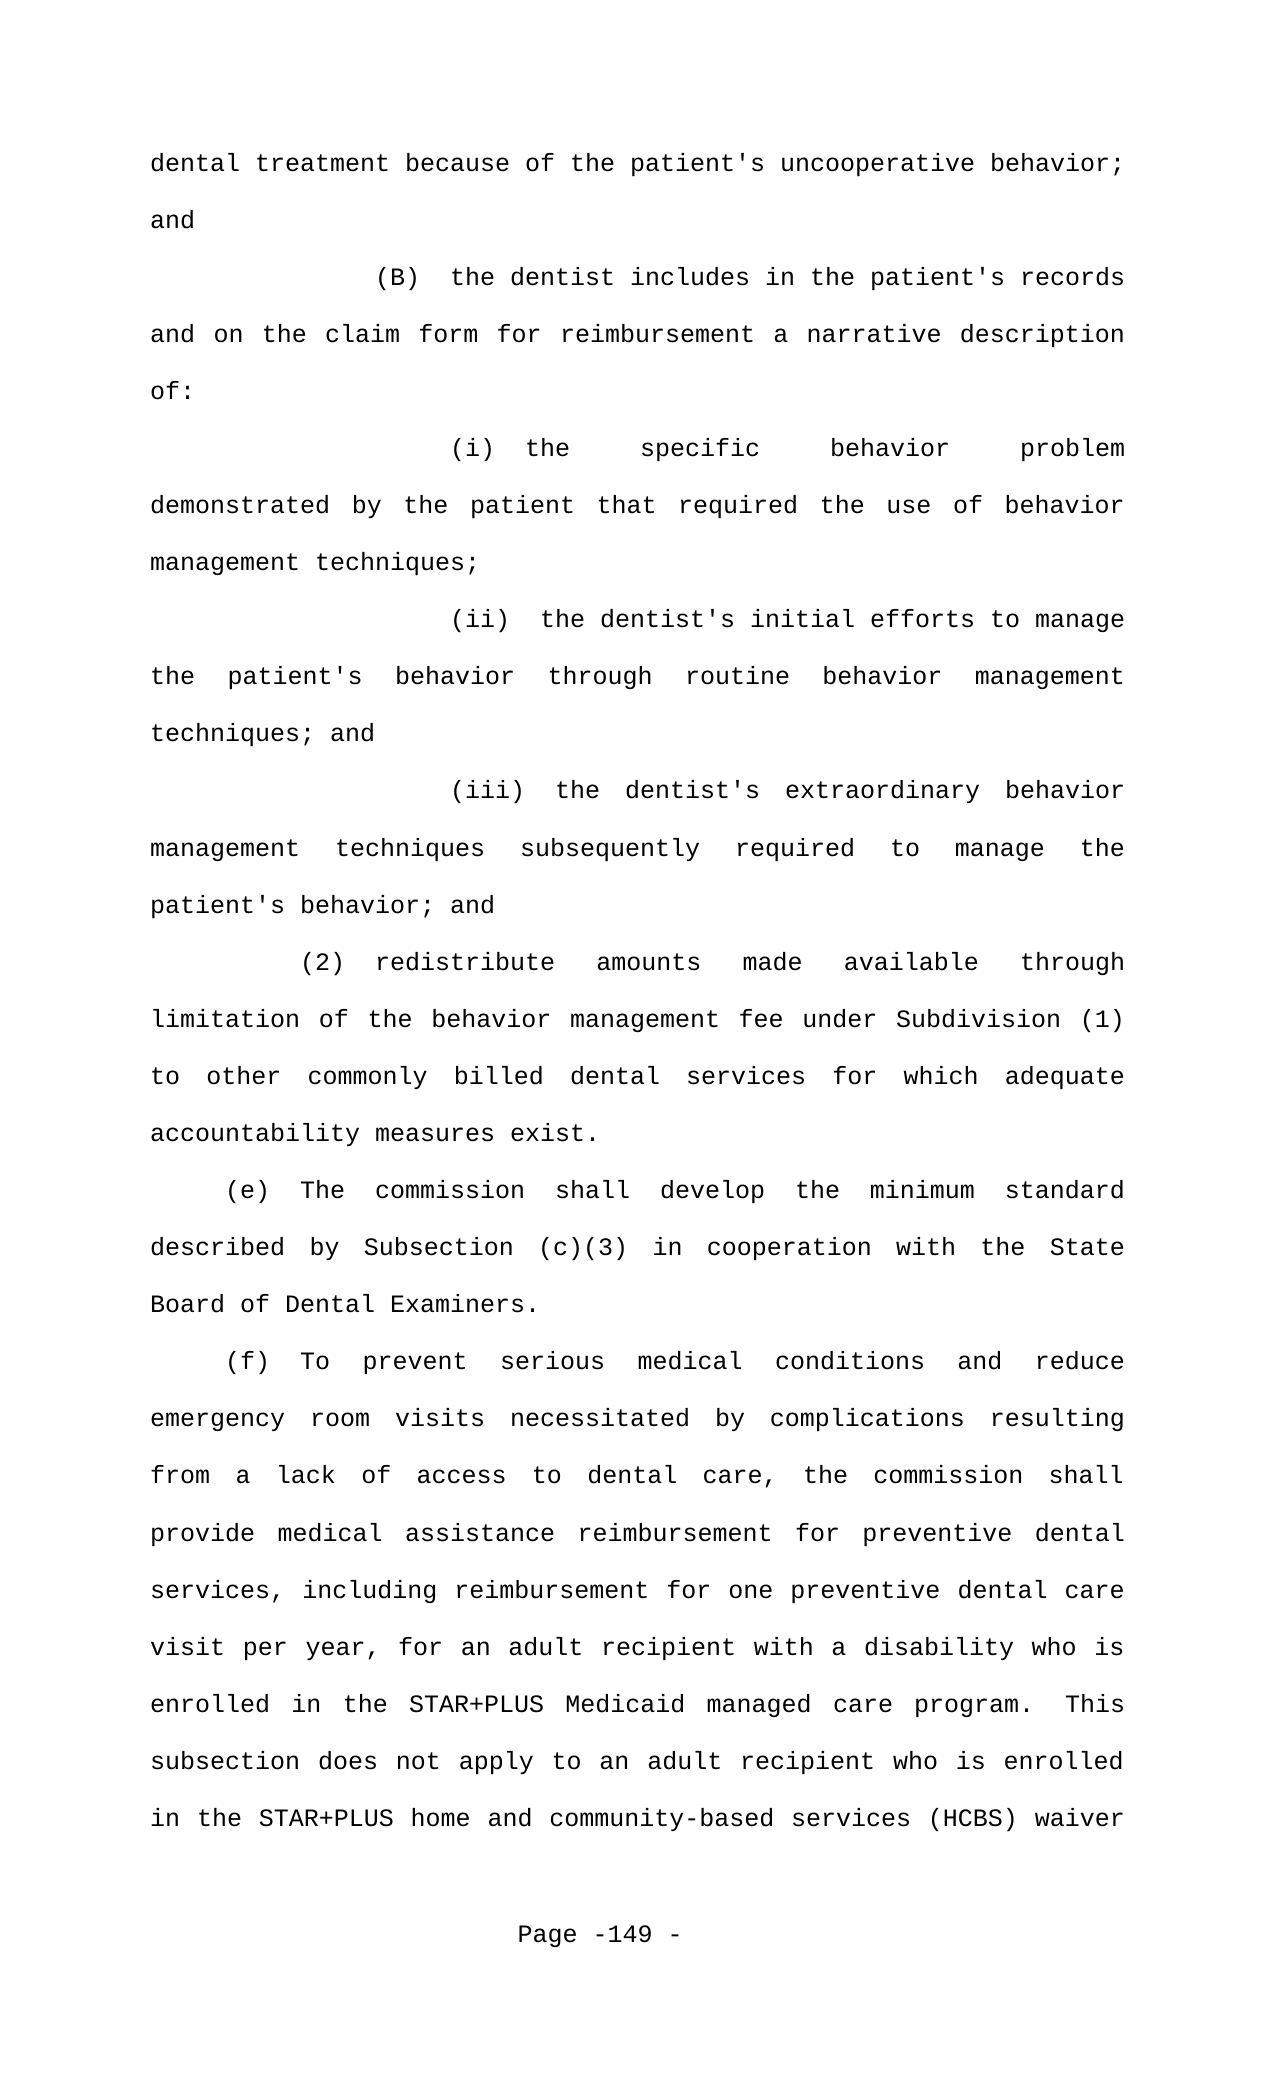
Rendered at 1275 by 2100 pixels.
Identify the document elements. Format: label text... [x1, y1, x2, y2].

text (iii) the dentist's extraordinary behavior management techniques subsequently required to manage the patient's behavior; and [150, 778, 1125, 921]
text (2) redistribute amounts made available through limitation of the behavior management fee under Subdivision (1) to other commonly billed dental services for which adequate accountability measures exist. [150, 949, 1125, 1149]
text (ii) the dentist's initial efforts to manage the patient's behavior through routine behavior management techniques; and [150, 607, 1125, 749]
text (e) The commission shall develop the minimum standard described by Subsection (c)(3) in cooperation with the State Board of Dental Examiners. [150, 1177, 1125, 1320]
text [150, 1349, 1125, 1834]
text (i) the specific behavior problem demonstrated by the patient that required the use of behavior management techniques; [150, 435, 1125, 578]
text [150, 150, 1125, 236]
text (B) the dentist includes in the patient's records and on the claim form for reimbursement a narrative description of: [150, 264, 1125, 407]
